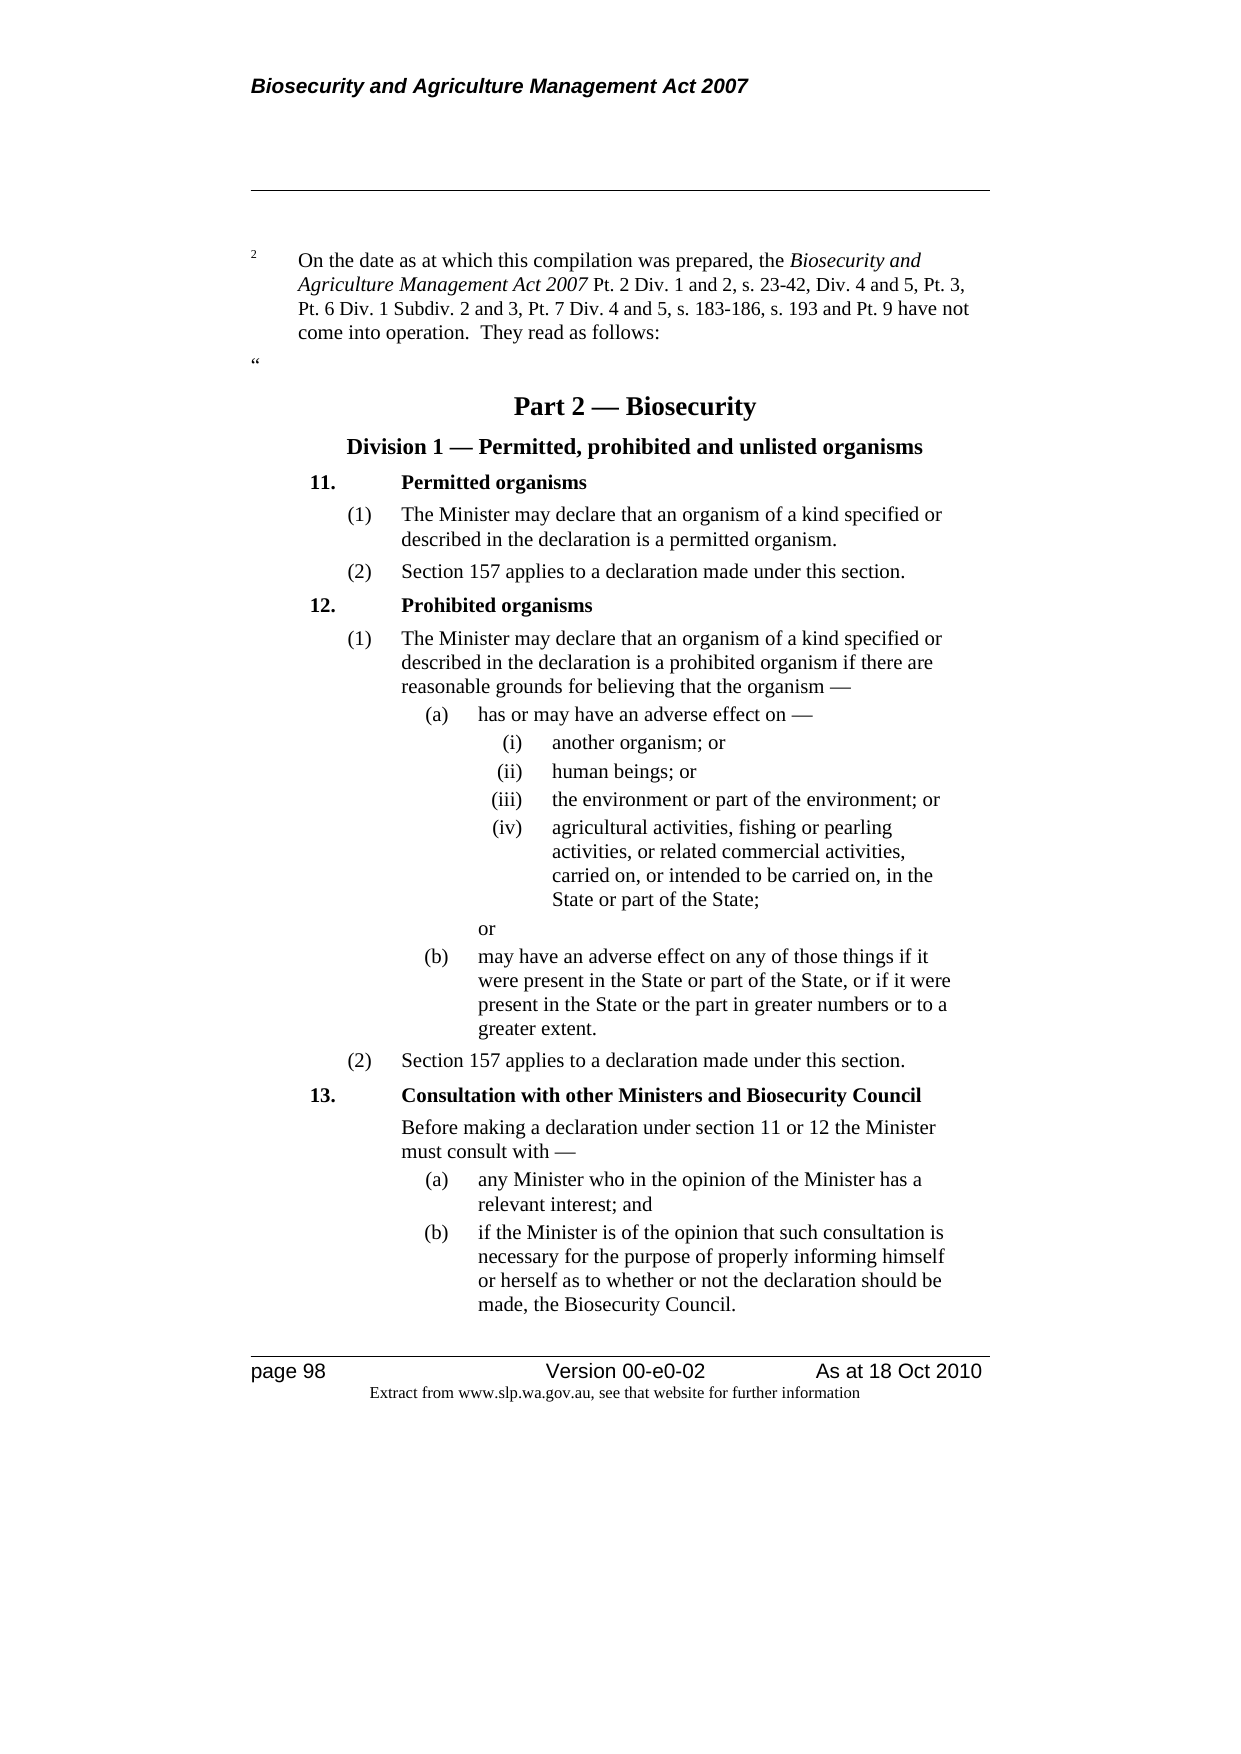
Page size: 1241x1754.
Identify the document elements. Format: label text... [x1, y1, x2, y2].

text Before making a declaration under section 11 or 12 the Minister must consult with — [312, 1115, 960, 1163]
text (b) may have an adverse effect on any of those things if it were present in the State or part of the State, or if it were present in the State or the part in greater numbers or to a greater extent. [389, 944, 960, 1040]
subtitle 13. Consultation with other Ministers and Biosecurity Council [309, 1083, 960, 1107]
subtitle Part 2 — Biosecurity [309, 389, 960, 421]
subtitle 11. Permitted organisms [309, 470, 960, 494]
text (2) Section 157 applies to a declaration made under this section. [312, 1048, 960, 1072]
text (iv) agricultural activities, fishing or pearling activities, or related commercial activities, carried on, or intended to be carried on, in the State or part of the State; [463, 815, 960, 911]
text or [389, 915, 960, 939]
text (iii) the environment or part of the environment; or [463, 787, 960, 811]
text (i) another organism; or [463, 730, 960, 754]
subtitle 12. Prohibited organisms [309, 593, 960, 617]
text “ [251, 350, 990, 377]
text (b) if the Minister is of the opinion that such consultation is necessary for the purpose of properly informing himself or herself as to whether or not the declaration should be made, the Biosecurity Council. [389, 1220, 960, 1316]
subtitle Division 1 — Permitted, prohibited and unlisted organisms [309, 433, 960, 459]
text (1) The Minister may declare that an organism of a kind specified or described in the declaration is a prohibited organism if there are reasonable grounds for believing that the organism — [312, 626, 960, 698]
text (2) Section 157 applies to a declaration made under this section. [312, 559, 960, 583]
text (1) The Minister may declare that an organism of a kind specified or described in the declaration is a permitted organism. [312, 502, 960, 551]
text (ii) human beings; or [463, 758, 960, 783]
text (a) any Minister who in the opinion of the Minister has a relevant interest; and [389, 1167, 960, 1216]
text (a) has or may have an adverse effect on — [389, 702, 960, 726]
text 2 On the date as at which this compilation was prepared, the Biosecurity and Agriculture Management Act 2007 Pt. 2 Div. 1 and 2, s. 23-42, Div. 4 and 5, Pt. 3, Pt. 6 Div. 1 Subdiv. 2 and 3, Pt. 7 Div. 4 and 5, s. 183-186, s. 193 and Pt. 9 have not come into operation. They read as follows: [251, 247, 990, 344]
